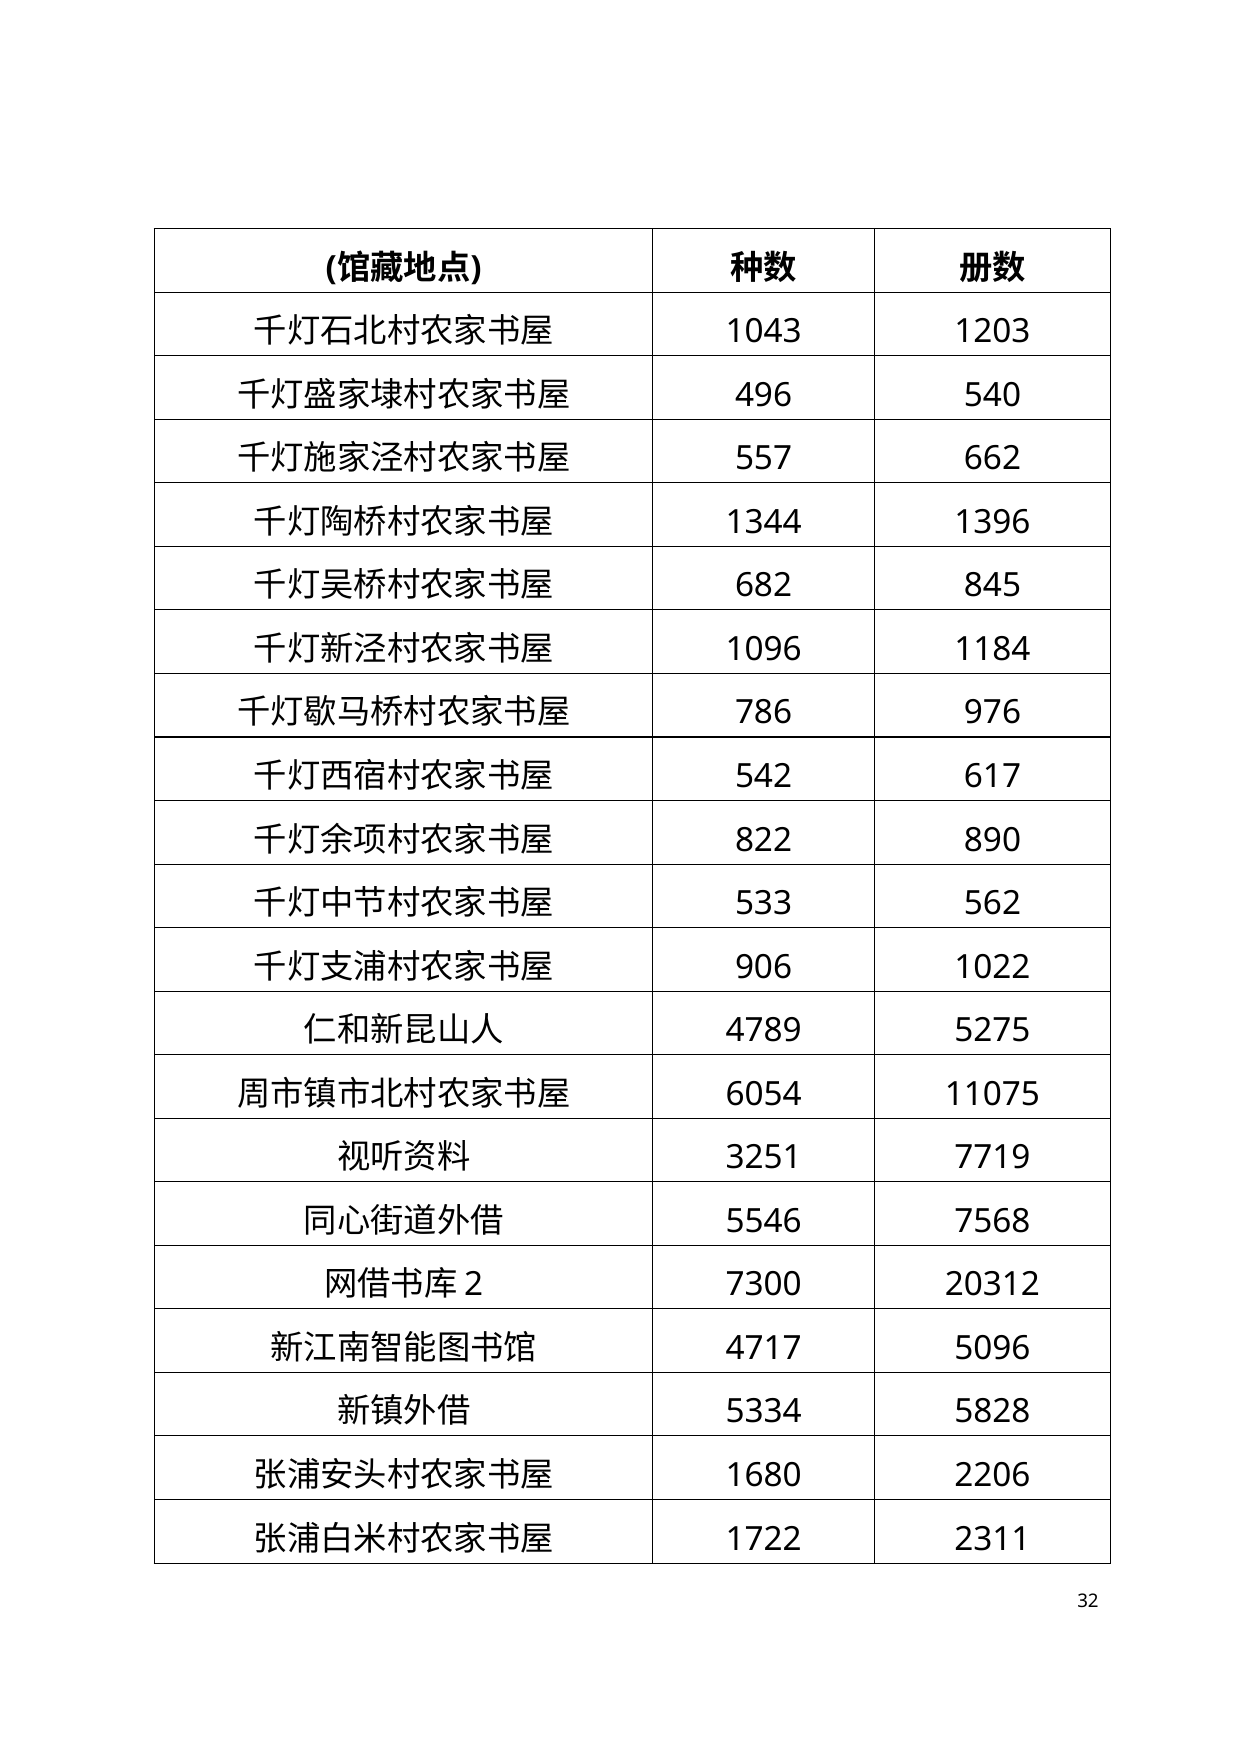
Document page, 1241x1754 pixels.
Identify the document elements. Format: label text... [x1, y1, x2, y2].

table_cell 20312 [875, 1246, 1110, 1308]
table_cell 7568 [875, 1182, 1110, 1245]
table_cell 仁和新昆山人 [155, 992, 652, 1054]
table_cell 662 [875, 420, 1110, 482]
table_cell 1680 [653, 1436, 874, 1499]
table_cell 4789 [653, 992, 874, 1054]
table_cell 682 [653, 547, 874, 609]
table_cell 1096 [653, 610, 874, 673]
table_cell 网借书库2 [155, 1246, 652, 1308]
table_cell 617 [875, 738, 1110, 800]
table_cell 5546 [653, 1182, 874, 1245]
table_cell 562 [875, 865, 1110, 927]
table_cell 540 [875, 356, 1110, 419]
table_cell 1184 [875, 610, 1110, 673]
table_cell 976 [875, 674, 1110, 736]
table_cell 千灯施家泾村农家书屋 [155, 420, 652, 482]
table_cell 2206 [875, 1436, 1110, 1499]
table_cell 1022 [875, 928, 1110, 991]
table_cell 1203 [875, 293, 1110, 355]
table_cell 千灯中节村农家书屋 [155, 865, 652, 927]
table_cell 1396 [875, 483, 1110, 546]
table_cell 1722 [653, 1500, 874, 1562]
table_cell 1344 [653, 483, 874, 546]
table_cell 5275 [875, 992, 1110, 1054]
table_header (馆藏地点) [155, 229, 652, 292]
table_cell 5096 [875, 1309, 1110, 1372]
table_cell 同心街道外借 [155, 1182, 652, 1245]
table_cell 千灯陶桥村农家书屋 [155, 483, 652, 546]
table_cell 7300 [653, 1246, 874, 1308]
table_cell 周市镇市北村农家书屋 [155, 1055, 652, 1118]
table_header 种数 [653, 229, 874, 292]
table_cell 822 [653, 801, 874, 863]
table_cell 5334 [653, 1373, 874, 1435]
table_cell 542 [653, 738, 874, 800]
table_cell 千灯歇马桥村农家书屋 [155, 674, 652, 736]
table_cell 千灯西宿村农家书屋 [155, 738, 652, 800]
table_cell 11075 [875, 1055, 1110, 1118]
table_cell 3251 [653, 1119, 874, 1181]
table_cell 千灯吴桥村农家书屋 [155, 547, 652, 609]
table_header 册数 [875, 229, 1110, 292]
table_cell 千灯支浦村农家书屋 [155, 928, 652, 991]
table_cell 千灯余项村农家书屋 [155, 801, 652, 863]
table_cell 2311 [875, 1500, 1110, 1562]
table_cell 张浦白米村农家书屋 [155, 1500, 652, 1562]
table_cell 557 [653, 420, 874, 482]
table_cell 906 [653, 928, 874, 991]
table_cell 视听资料 [155, 1119, 652, 1181]
table_cell 千灯新泾村农家书屋 [155, 610, 652, 673]
table_cell 6054 [653, 1055, 874, 1118]
table_cell 新江南智能图书馆 [155, 1309, 652, 1372]
table_cell 533 [653, 865, 874, 927]
table_cell 845 [875, 547, 1110, 609]
table_cell 千灯盛家埭村农家书屋 [155, 356, 652, 419]
table_cell 5828 [875, 1373, 1110, 1435]
table_cell 7719 [875, 1119, 1110, 1181]
table_cell 新镇外借 [155, 1373, 652, 1435]
table_cell 496 [653, 356, 874, 419]
table_cell 4717 [653, 1309, 874, 1372]
table_cell 1043 [653, 293, 874, 355]
table_cell 张浦安头村农家书屋 [155, 1436, 652, 1499]
table_cell 786 [653, 674, 874, 736]
table_cell 千灯石北村农家书屋 [155, 293, 652, 355]
table_cell 890 [875, 801, 1110, 863]
